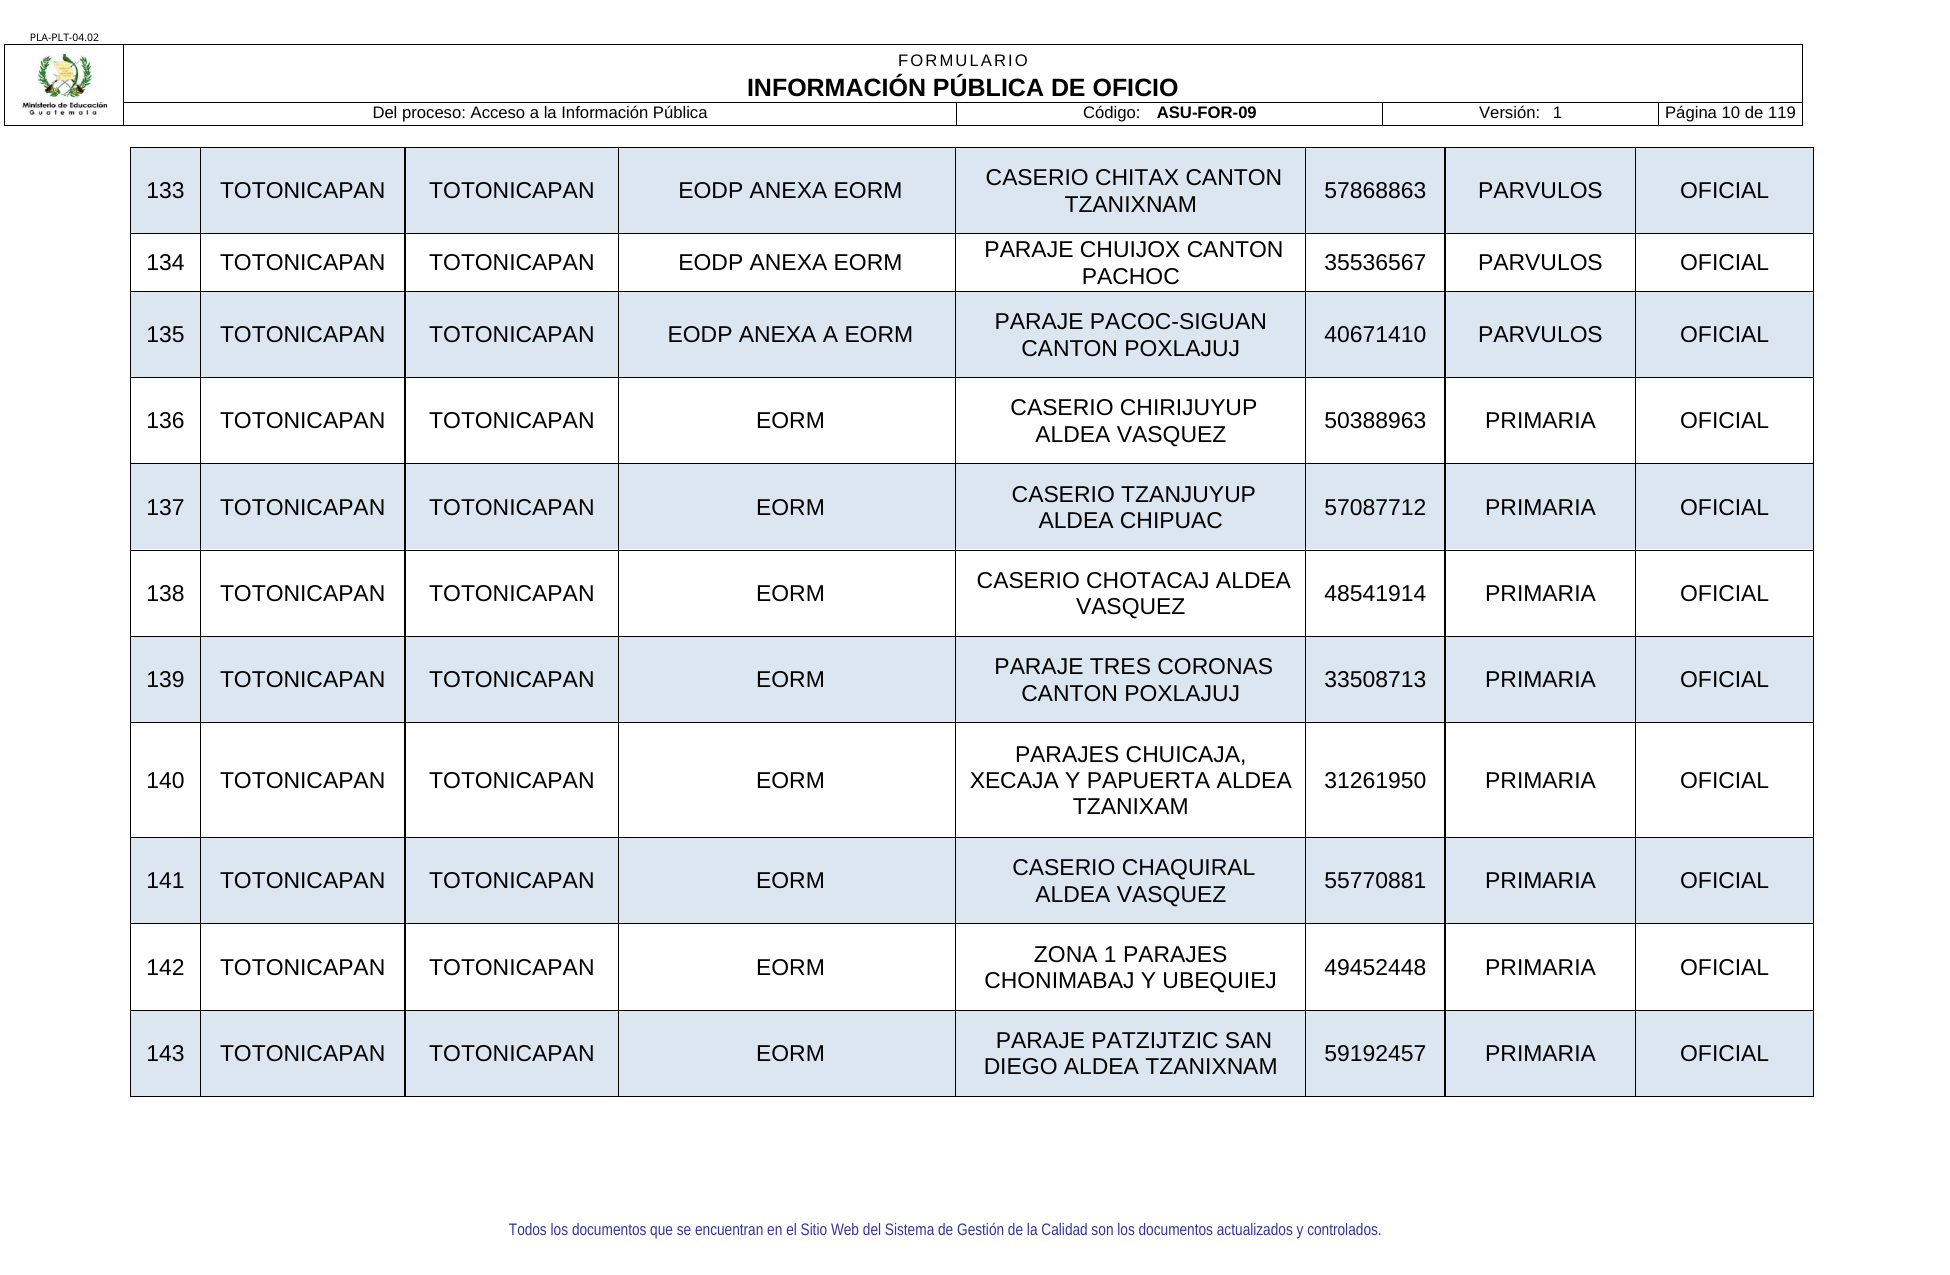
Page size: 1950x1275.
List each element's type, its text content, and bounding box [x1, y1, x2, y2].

table_cell 138 [131, 551, 200, 636]
table_cell PRIMARIA [1446, 378, 1635, 463]
table_cell PRIMARIA [1446, 838, 1635, 923]
table_cell CASERIO CHAQUIRAL ALDEA VASQUEZ [956, 838, 1305, 923]
table_cell 135 [131, 292, 200, 377]
table_cell TOTONICAPAN [201, 838, 404, 923]
table_cell TOTONICAPAN [201, 234, 404, 291]
table_cell TOTONICAPAN [201, 551, 404, 636]
table_cell TOTONICAPAN [406, 838, 618, 923]
table_cell EORM [619, 723, 955, 837]
table_cell EORM [619, 464, 955, 549]
table_cell PARAJE TRES CORONAS CANTON POXLAJUJ [956, 637, 1305, 722]
table_cell 141 [131, 838, 200, 923]
table_cell EODP ANEXA EORM [619, 148, 955, 233]
table_cell 143 [131, 1011, 200, 1096]
table_cell 139 [131, 637, 200, 722]
table_cell 33508713 [1306, 637, 1444, 722]
table_cell PRIMARIA [1446, 723, 1635, 837]
table_cell OFICIAL [1636, 148, 1813, 233]
table_cell PRIMARIA [1446, 637, 1635, 722]
table_cell 142 [131, 924, 200, 1009]
table_cell OFICIAL [1636, 292, 1813, 377]
table_cell OFICIAL [1636, 838, 1813, 923]
table_cell 136 [131, 378, 200, 463]
table_cell PARVULOS [1446, 292, 1635, 377]
table_cell 55770881 [1306, 838, 1444, 923]
table_cell CASERIO CHOTACAJ ALDEA VASQUEZ [956, 551, 1305, 636]
table_cell EORM [619, 551, 955, 636]
table_cell TOTONICAPAN [406, 234, 618, 291]
table_cell PRIMARIA [1446, 924, 1635, 1009]
table_cell 57087712 [1306, 464, 1444, 549]
table_cell 134 [131, 234, 200, 291]
table_cell TOTONICAPAN [201, 723, 404, 837]
table_cell OFICIAL [1636, 723, 1813, 837]
table_cell EODP ANEXA A EORM [619, 292, 955, 377]
table_cell TOTONICAPAN [406, 1011, 618, 1096]
picture [21, 51, 108, 117]
table_cell TOTONICAPAN [406, 148, 618, 233]
table_cell 49452448 [1306, 924, 1444, 1009]
table_cell 31261950 [1306, 723, 1444, 837]
table_cell TOTONICAPAN [406, 378, 618, 463]
table_cell 133 [131, 148, 200, 233]
table_cell 40671410 [1306, 292, 1444, 377]
table_cell EORM [619, 838, 955, 923]
table_cell OFICIAL [1636, 637, 1813, 722]
table_cell 57868863 [1306, 148, 1444, 233]
table_cell PARVULOS [1446, 148, 1635, 233]
table_cell EORM [619, 1011, 955, 1096]
table_cell TOTONICAPAN [406, 924, 618, 1009]
table_cell OFICIAL [1636, 1011, 1813, 1096]
table_cell 140 [131, 723, 200, 837]
table_cell CASERIO CHIRIJUYUP ALDEA VASQUEZ [956, 378, 1305, 463]
table_cell EORM [619, 637, 955, 722]
table_cell PARVULOS [1446, 234, 1635, 291]
table_cell TOTONICAPAN [201, 378, 404, 463]
table_cell 35536567 [1306, 234, 1444, 291]
table_cell EODP ANEXA EORM [619, 234, 955, 291]
table_cell 50388963 [1306, 378, 1444, 463]
table_cell OFICIAL [1636, 234, 1813, 291]
table_cell TOTONICAPAN [406, 551, 618, 636]
table_cell TOTONICAPAN [406, 723, 618, 837]
table_cell TOTONICAPAN [201, 148, 404, 233]
table_cell PRIMARIA [1446, 551, 1635, 636]
table_cell OFICIAL [1636, 464, 1813, 549]
table_cell PARAJE CHUIJOX CANTON PACHOC [956, 234, 1305, 291]
table_cell OFICIAL [1636, 924, 1813, 1009]
table_cell TOTONICAPAN [201, 1011, 404, 1096]
table_cell CASERIO TZANJUYUP ALDEA CHIPUAC [956, 464, 1305, 549]
table_cell 59192457 [1306, 1011, 1444, 1096]
table_cell PARAJE PATZIJTZIC SAN DIEGO ALDEA TZANIXNAM [956, 1011, 1305, 1096]
table_cell PRIMARIA [1446, 1011, 1635, 1096]
table_cell 48541914 [1306, 551, 1444, 636]
table_cell 137 [131, 464, 200, 549]
table_cell TOTONICAPAN [201, 464, 404, 549]
table_cell OFICIAL [1636, 378, 1813, 463]
table_cell TOTONICAPAN [201, 292, 404, 377]
table_cell EORM [619, 378, 955, 463]
table_cell TOTONICAPAN [406, 637, 618, 722]
table_cell TOTONICAPAN [201, 637, 404, 722]
table_cell TOTONICAPAN [201, 924, 404, 1009]
table_cell EORM [619, 924, 955, 1009]
table_cell ZONA 1 PARAJES CHONIMABAJ Y UBEQUIEJ [956, 924, 1305, 1009]
table_cell TOTONICAPAN [406, 292, 618, 377]
table_cell OFICIAL [1636, 551, 1813, 636]
table_cell PARAJE PACOC-SIGUAN CANTON POXLAJUJ [956, 292, 1305, 377]
table_cell PARAJES CHUICAJA, XECAJA Y PAPUERTA ALDEA TZANIXAM [956, 723, 1305, 837]
table_cell TOTONICAPAN [406, 464, 618, 549]
table_cell CASERIO CHITAX CANTON TZANIXNAM [956, 148, 1305, 233]
table_cell PRIMARIA [1446, 464, 1635, 549]
